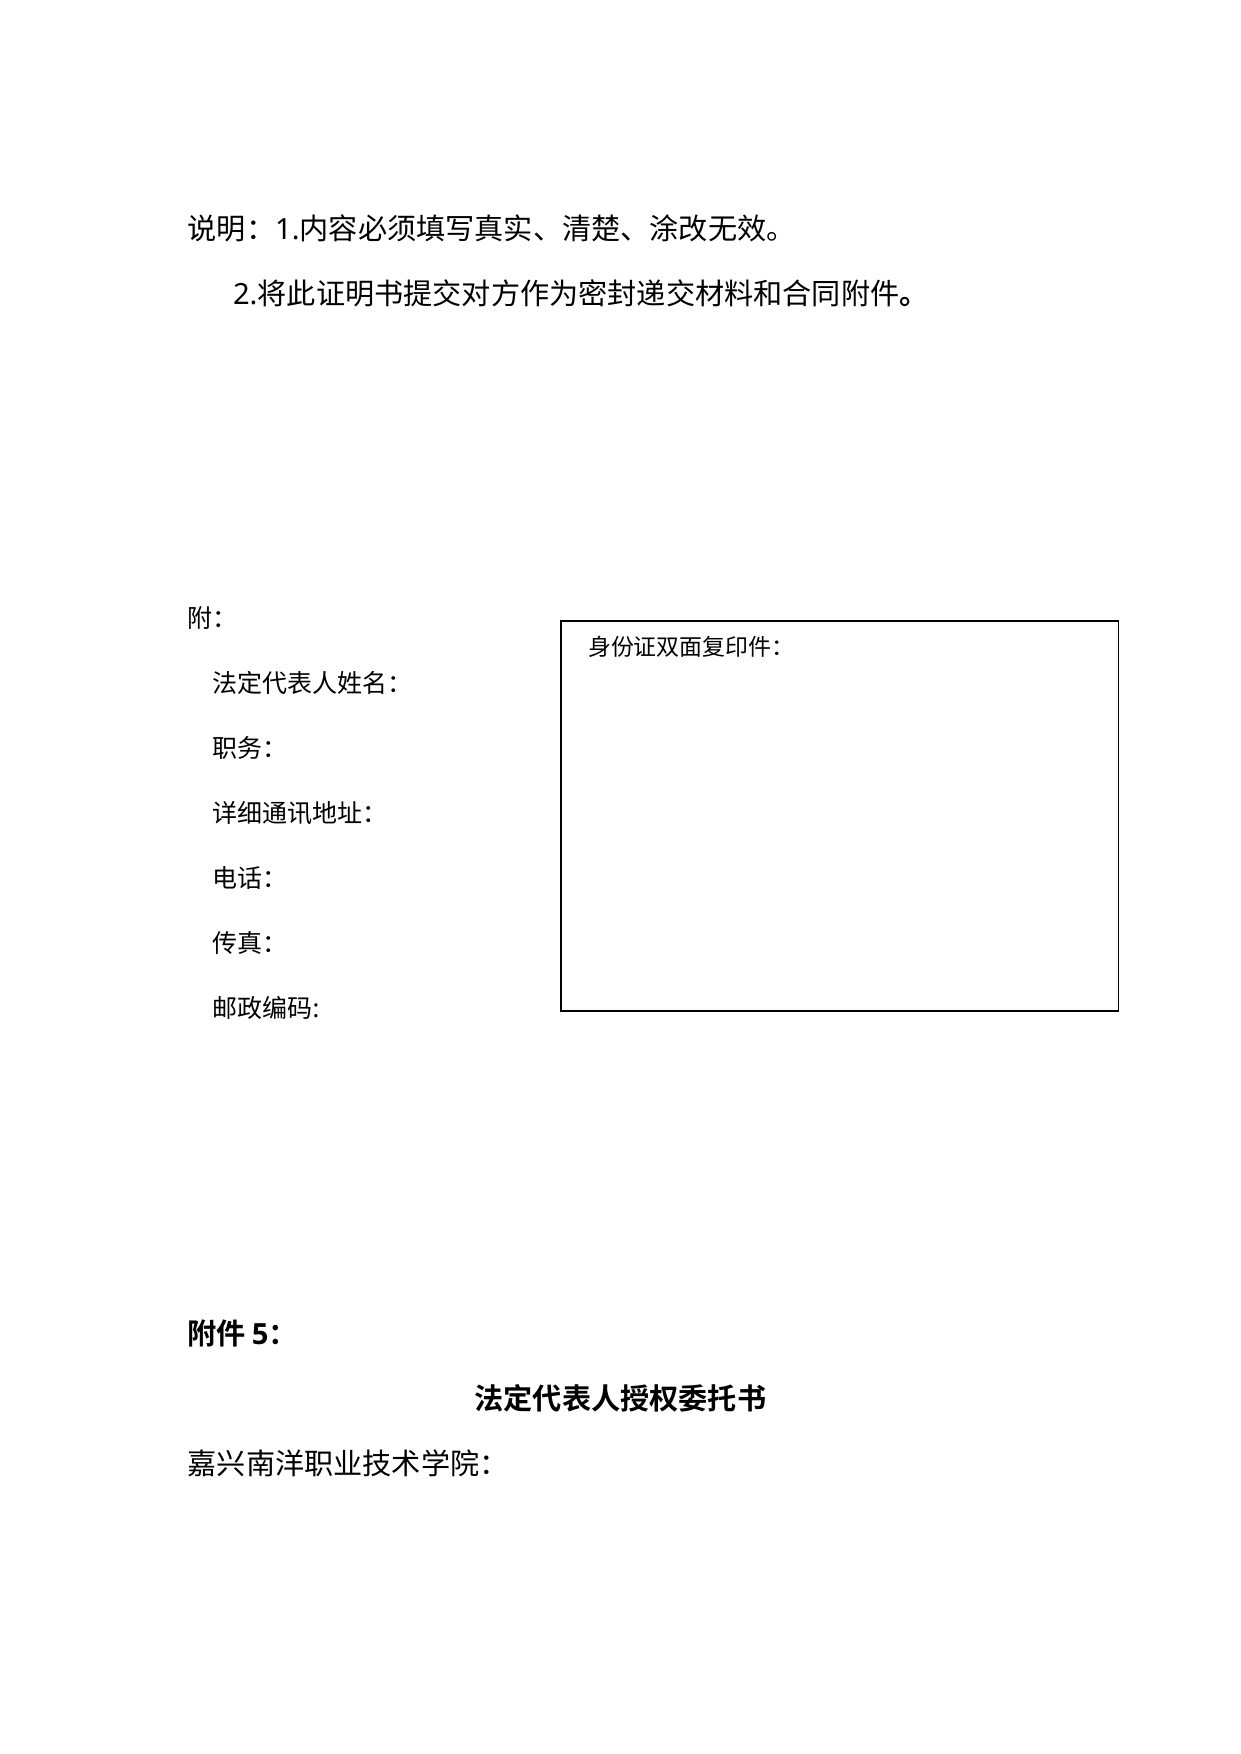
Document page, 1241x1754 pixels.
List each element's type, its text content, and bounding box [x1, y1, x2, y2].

text 说明：1.内容必须填写真实、清楚、涂改无效。 [187, 194, 1053, 259]
text 嘉兴南洋职业技术学院： [187, 1429, 1053, 1494]
text 详细通讯地址： [187, 779, 560, 844]
text 邮政编码: [187, 974, 1053, 1039]
text 法定代表人姓名： [187, 649, 560, 714]
text 附： [187, 584, 1053, 649]
text 2.将此证明书提交对方作为密封递交材料和合同附件。 [187, 259, 1053, 324]
text 附件5： [187, 1299, 1053, 1364]
text 电话： [187, 844, 560, 909]
text 法定代表人授权委托书 [187, 1364, 1053, 1429]
text 传真： [187, 909, 560, 974]
text 职务： [187, 714, 560, 779]
